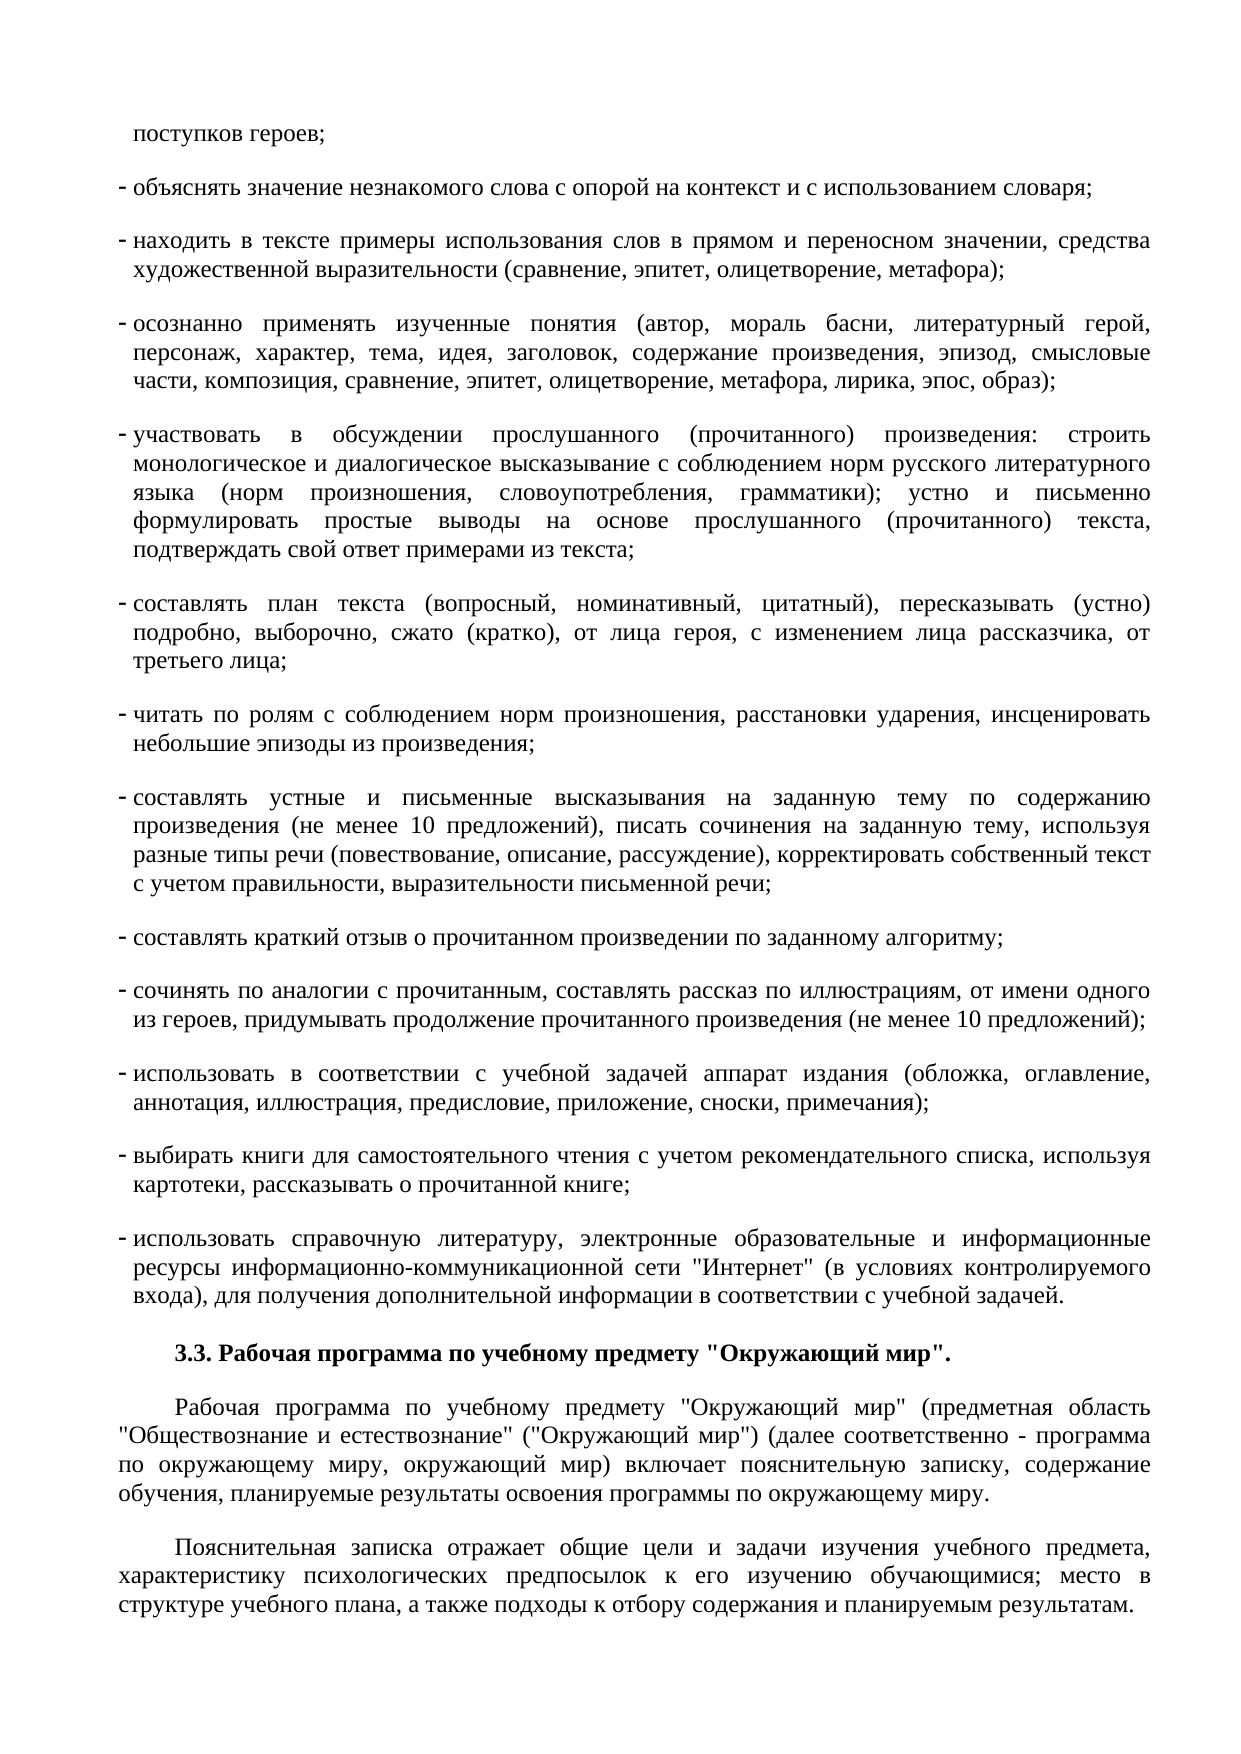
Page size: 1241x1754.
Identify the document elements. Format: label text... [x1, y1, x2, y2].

list составлять краткий отзыв о прочитанном произведении по заданному алгоритму; [118, 922, 1152, 951]
list находить в тексте примеры использования слов в прямом и переносном значении, средства художественной выразительности (сравнение, эпитет, олицетворение, метафора); [118, 226, 1152, 283]
list участвовать в обсуждении прослушанного (прочитанного) произведения: строить монологическое и диалогическое высказывание с соблюдением норм русского литературного языка (норм произношения, словоупотребления, грамматики); устно и письменно формулировать простые выводы на основе прослушанного (прочитанного) текста, подтверждать свой ответ примерами из текста; [118, 419, 1152, 563]
list выбирать книги для самостоятельного чтения с учетом рекомендательного списка, используя картотеки, рассказывать о прочитанной книге; [118, 1141, 1152, 1198]
list читать по ролям с соблюдением норм произношения, расстановки ударения, инсценировать небольшие эпизоды из произведения; [118, 699, 1152, 757]
list использовать справочную литературу, электронные образовательные и информационные ресурсы информационно-коммуникационной сети "Интернет" (в условиях контролируемого входа), для получения дополнительной информации в соответствии с учебной задачей. [118, 1223, 1152, 1309]
list осознанно применять изученные понятия (автор, мораль басни, литературный герой, персонаж, характер, тема, идея, заголовок, содержание произведения, эпизод, смысловые части, композиция, сравнение, эпитет, олицетворение, метафора, лирика, эпос, образ); [118, 308, 1152, 394]
list объяснять значение незнакомого слова с опорой на контекст и с использованием словаря; [118, 172, 1152, 201]
list сочинять по аналогии с прочитанным, составлять рассказ по иллюстрациям, от имени одного из героев, придумывать продолжение прочитанного произведения (не менее 10 предложений); [118, 976, 1152, 1033]
list составлять план текста (вопросный, номинативный, цитатный), пересказывать (устно) подробно, выборочно, сжато (кратко), от лица героя, с изменением лица рассказчика, от третьего лица; [118, 588, 1152, 674]
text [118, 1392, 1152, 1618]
list составлять устные и письменные высказывания на заданную тему по содержанию произведения (не менее 10 предложений), писать сочинения на заданную тему, используя разные типы речи (повествование, описание, рассуждение), корректировать собственный текст с учетом правильности, выразительности письменной речи; [118, 782, 1152, 897]
list использовать в соответствии с учебной задачей аппарат издания (обложка, оглавление, аннотация, иллюстрация, предисловие, приложение, сноски, примечания); [118, 1058, 1152, 1116]
title 3.3. Рабочая программа по учебному предмету "Окружающий мир". [118, 1338, 1152, 1367]
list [118, 118, 1152, 147]
